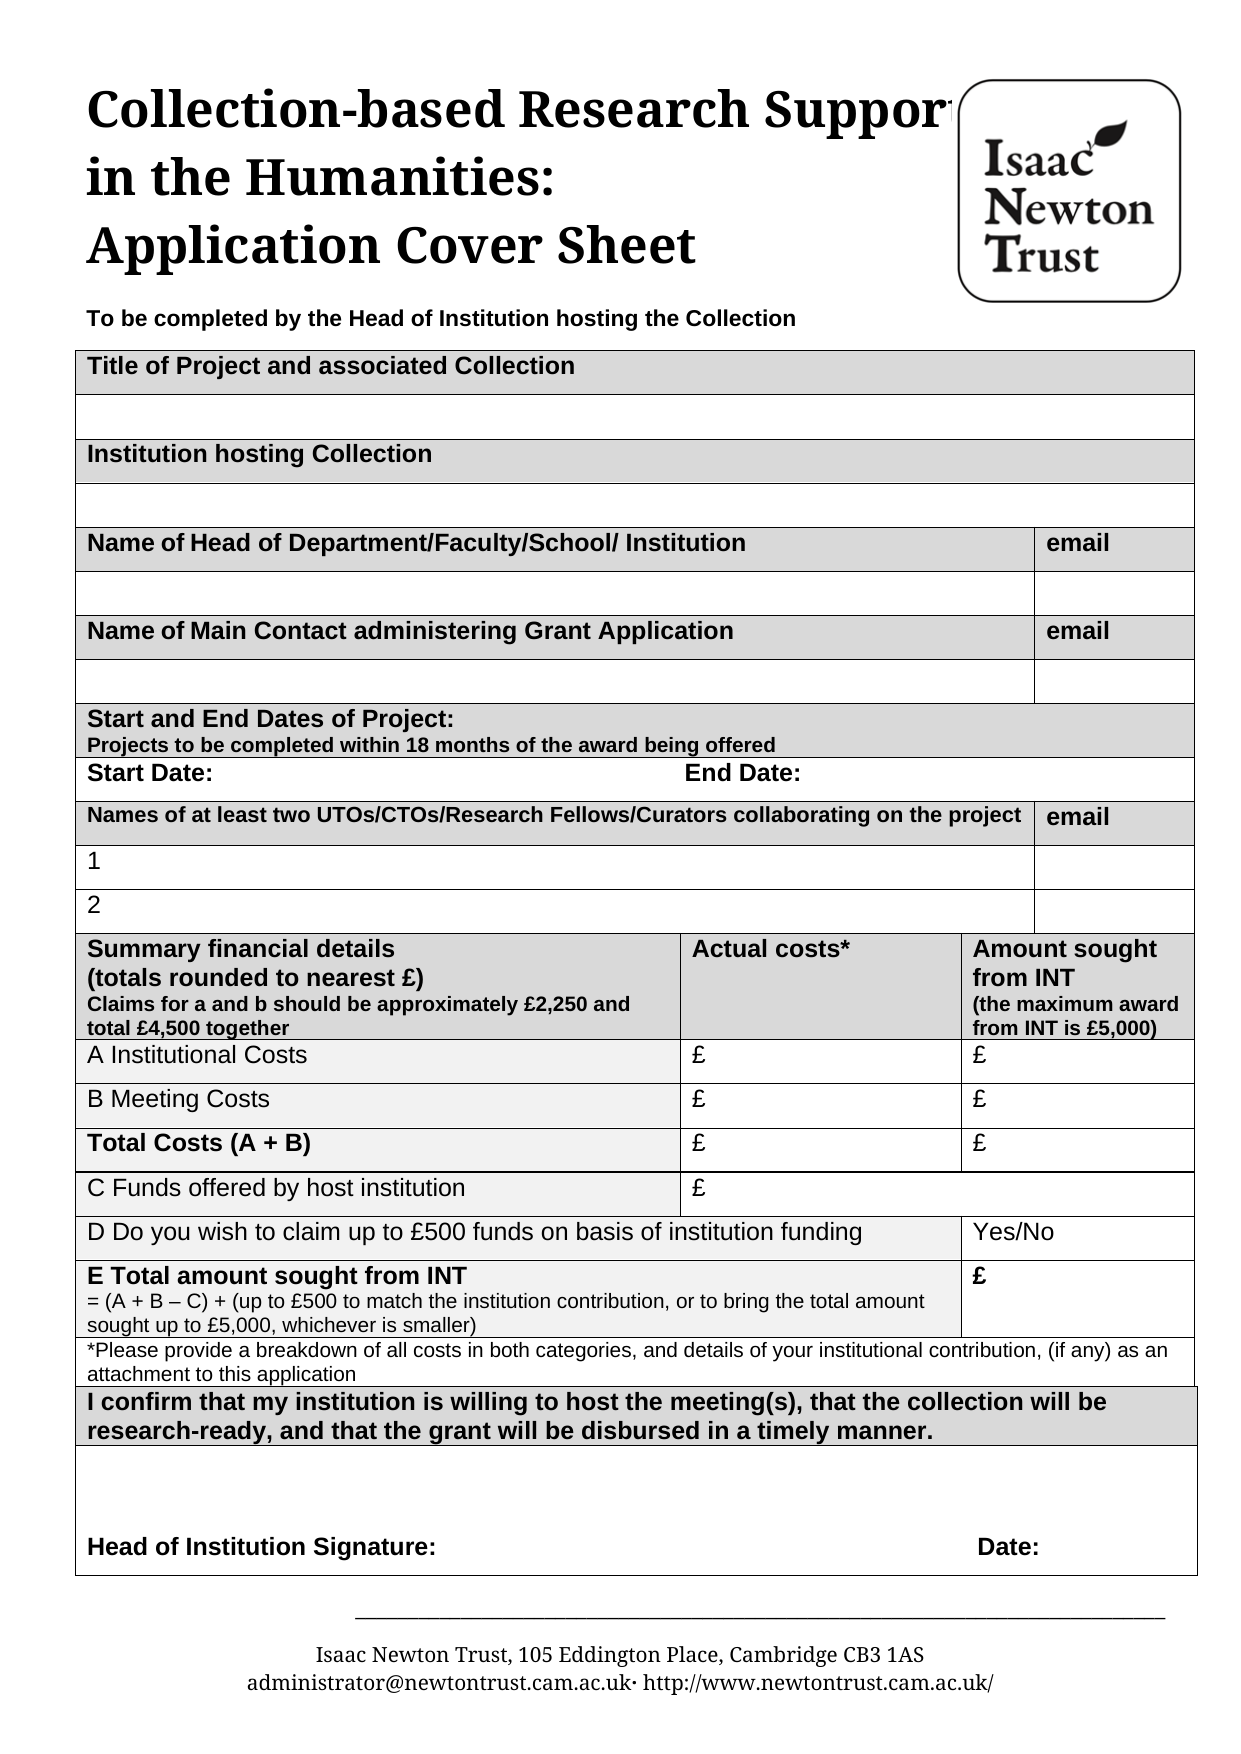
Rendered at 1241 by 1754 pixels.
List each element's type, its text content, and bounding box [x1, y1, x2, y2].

table_cell [76, 660, 1034, 703]
table_cell email [1035, 616, 1194, 659]
table_cell Name of Main Contact administering Grant Application [76, 616, 1034, 659]
table_cell email [1035, 528, 1194, 571]
table_cell Name of Head of Department/Faculty/School/ Institution [76, 528, 1034, 571]
table_cell C Funds offered by host institution [76, 1173, 680, 1216]
table_cell [1035, 890, 1194, 933]
table_cell Total Costs (A + B) [76, 1129, 680, 1171]
table_cell Start Date: End Date: [76, 758, 1194, 801]
table_cell D Do you wish to claim up to £500 funds on basis of institution funding [76, 1217, 961, 1259]
table_cell B Meeting Costs [76, 1084, 680, 1127]
table_cell [1035, 660, 1194, 703]
table_cell [76, 572, 1034, 615]
table_cell £ [681, 1173, 1194, 1216]
table_cell £ [681, 1084, 961, 1127]
table_cell 1 [76, 846, 1034, 889]
table_cell [1035, 846, 1194, 889]
table_cell [76, 484, 1194, 527]
table_cell E Total amount sought from INT = (A + B – C) + (up to £500 to match the institution contribution, or to bring the total amount sought up to £5,000, whichever is smaller) [76, 1261, 961, 1337]
table_cell *Please provide a breakdown of all costs in both categories, and details of your institutional contribution, (if any) as an attachment to this application [76, 1338, 1194, 1386]
table_cell Start and End Dates of Project: Projects to be completed within 18 months of the award being offered [76, 704, 1194, 757]
table_cell [76, 395, 1194, 438]
picture [952, 74, 1187, 309]
table_cell £ [962, 1261, 1194, 1337]
table_cell Names of at least two UTOs/CTOs/Research Fellows/Curators collaborating on the project [76, 802, 1034, 845]
table_cell Yes/No [962, 1217, 1194, 1259]
table_cell £ [962, 1084, 1194, 1127]
table_cell Head of Institution Signature: Date: [76, 1446, 1197, 1575]
table_cell £ [962, 1040, 1194, 1083]
table_cell A Institutional Costs [76, 1040, 680, 1083]
table_cell [1035, 572, 1194, 615]
table_cell £ [681, 1129, 961, 1171]
table_cell £ [681, 1040, 961, 1083]
table_cell Institution hosting Collection [76, 440, 1194, 482]
table_header Title of Project and associated Collection [76, 351, 1194, 394]
table_cell Amount sought from INT (the maximum award from INT is £5,000) [962, 934, 1194, 1039]
table_cell I confirm that my institution is willing to host the meeting(s), that the collection will be research-ready, and that the grant will be disbursed in a timely manner. [76, 1387, 1197, 1445]
table_cell Summary financial details (totals rounded to nearest £) Claims for a and b should be approximately £2,250 and total £4,500 together [76, 934, 680, 1039]
table_cell £ [962, 1129, 1194, 1171]
table_cell 2 [76, 890, 1034, 933]
table_cell Actual costs* [681, 934, 961, 1039]
table_cell email [1035, 802, 1194, 845]
